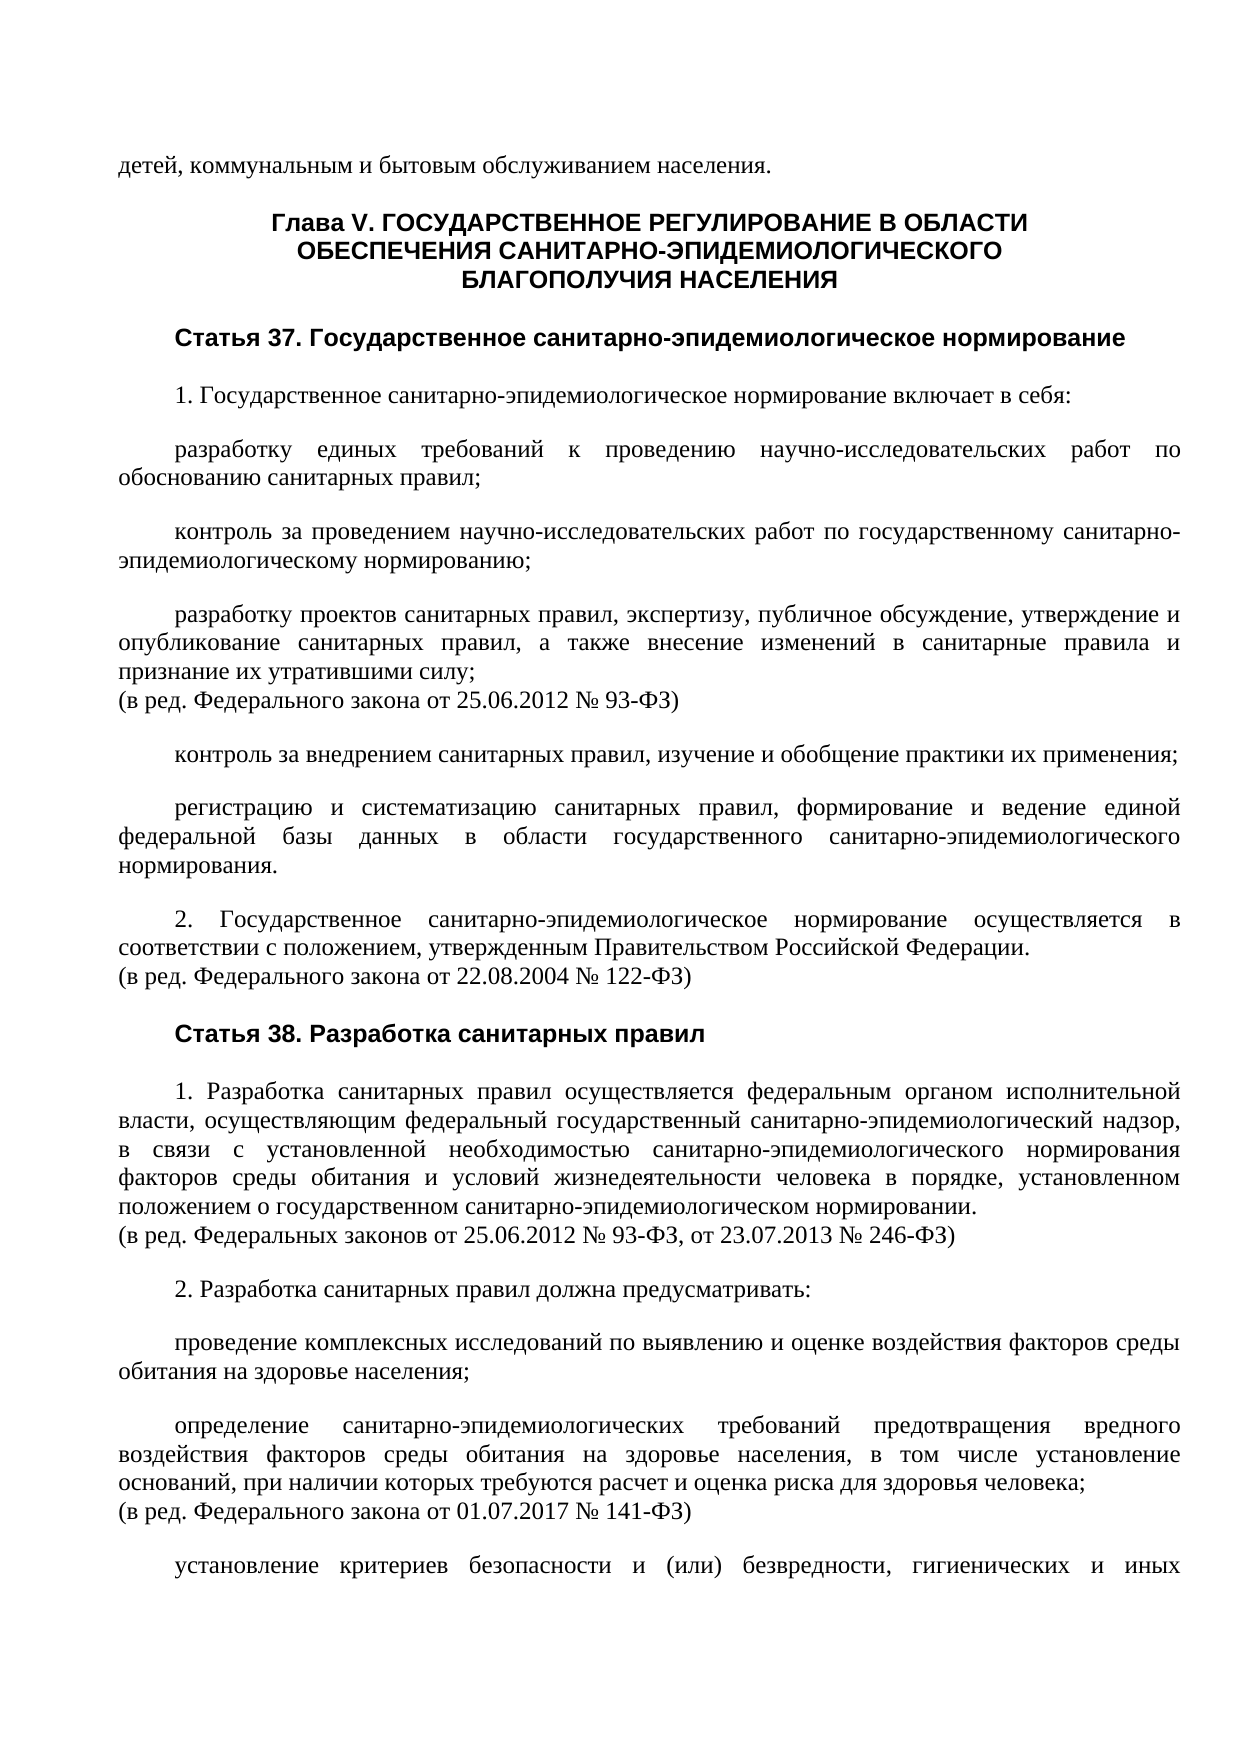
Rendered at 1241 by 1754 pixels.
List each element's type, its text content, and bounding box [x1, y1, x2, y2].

text разработку единых требований к проведению научно-исследовательских работ по обоснованию санитарных правил; [118, 434, 1181, 491]
text 1. Разработка санитарных правил осуществляется федеральным органом исполнительной власти, осуществляющим федеральный государственный санитарно-эпидемиологический надзор, в связи с установленной необходимостью санитарно-эпидемиологического нормирования факторов среды обитания и условий жизнедеятельности человека в порядке, установленном положением о государственном санитарно-эпидемиологическом нормировании. [118, 1076, 1181, 1220]
title Глава V. ГОСУДАРСТВЕННОЕ РЕГУЛИРОВАНИЕ В ОБЛАСТИ [118, 207, 1181, 236]
text определение санитарно-эпидемиологических требований предотвращения вредного воздействия факторов среды обитания на здоровье населения, в том числе установление оснований, при наличии которых требуются расчет и оценка риска для здоровья человека; [118, 1410, 1181, 1496]
title Статья 37. Государственное санитарно-эпидемиологическое нормирование [118, 322, 1181, 351]
text 2. Разработка санитарных правил должна предусматривать: [118, 1274, 1181, 1302]
text контроль за внедрением санитарных правил, изучение и обобщение практики их применения; [118, 739, 1181, 767]
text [118, 1550, 1181, 1579]
title Статья 38. Разработка санитарных правил [118, 1019, 1181, 1047]
text 2. Государственное санитарно-эпидемиологическое нормирование осуществляется в соответствии с положением, утвержденным Правительством Российской Федерации. [118, 904, 1181, 961]
text (в ред. Федеральных законов от 25.06.2012 № 93-ФЗ, от 23.07.2013 № 246-ФЗ) [118, 1220, 1181, 1249]
title ОБЕСПЕЧЕНИЯ САНИТАРНО-ЭПИДЕМИОЛОГИЧЕСКОГО [118, 236, 1181, 265]
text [118, 150, 1181, 179]
text (в ред. Федерального закона от 22.08.2004 № 122-ФЗ) [118, 961, 1181, 990]
title БЛАГОПОЛУЧИЯ НАСЕЛЕНИЯ [118, 265, 1181, 294]
text проведение комплексных исследований по выявлению и оценке воздействия факторов среды обитания на здоровье населения; [118, 1327, 1181, 1385]
text регистрацию и систематизацию санитарных правил, формирование и ведение единой федеральной базы данных в области государственного санитарно-эпидемиологического нормирования. [118, 792, 1181, 879]
text (в ред. Федерального закона от 01.07.2017 № 141-ФЗ) [118, 1496, 1181, 1525]
text 1. Государственное санитарно-эпидемиологическое нормирование включает в себя: [118, 380, 1181, 409]
text контроль за проведением научно-исследовательских работ по государственному санитарно-эпидемиологическому нормированию; [118, 516, 1181, 574]
text (в ред. Федерального закона от 25.06.2012 № 93-ФЗ) [118, 685, 1181, 714]
text разработку проектов санитарных правил, экспертизу, публичное обсуждение, утверждение и опубликование санитарных правил, а также внесение изменений в санитарные правила и признание их утратившими силу; [118, 599, 1181, 685]
